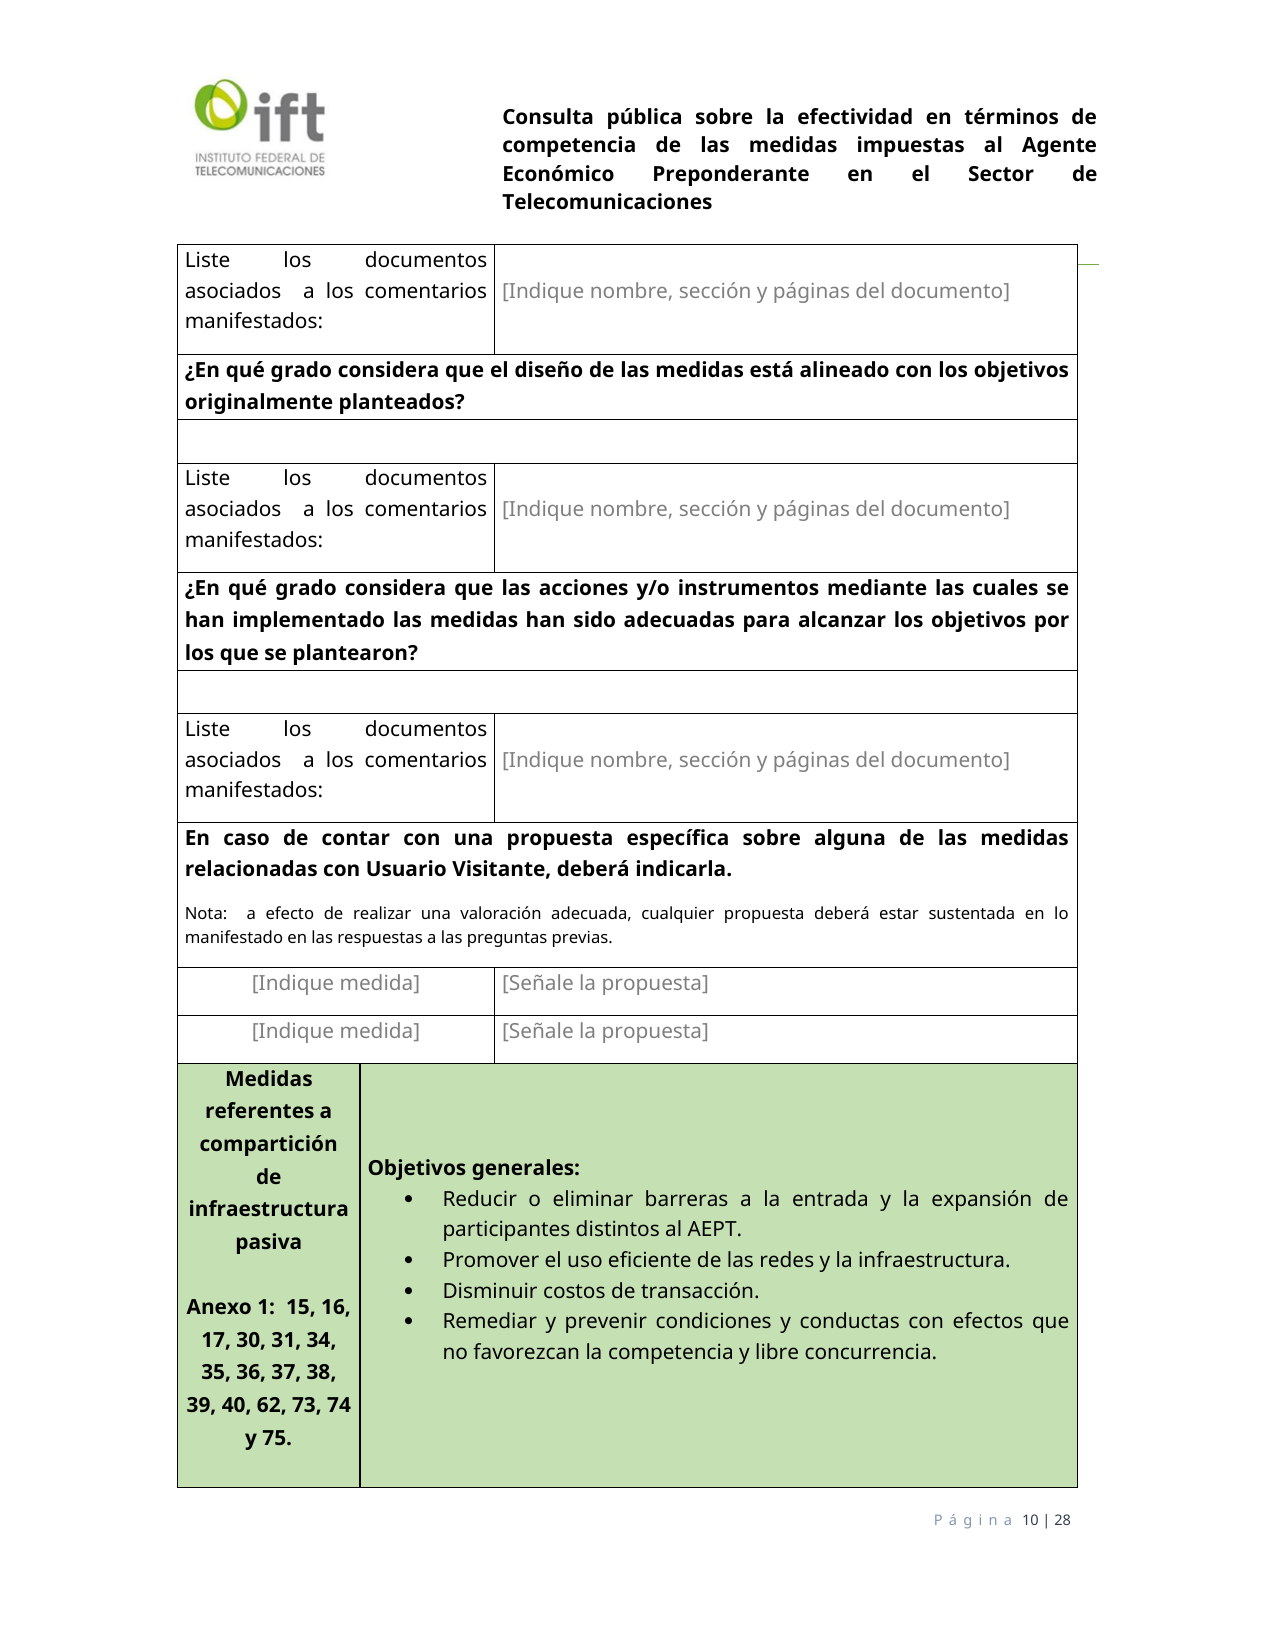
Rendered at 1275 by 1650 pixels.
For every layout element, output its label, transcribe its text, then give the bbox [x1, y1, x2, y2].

table_cell ¿En qué grado considera que el diseño de las medidas está alineado con los objetivos originalmente planteados? [178, 355, 1077, 419]
table_cell Liste los documentos asociados a los comentarios manifestados: [178, 714, 494, 822]
table_cell [178, 671, 1077, 713]
table_cell [178, 420, 1077, 462]
table_cell En caso de contar con una propuesta específica sobre alguna de las medidas relacionadas con Usuario Visitante, deberá indicarla. Nota: a efecto de realizar una valoración adecuada, cualquier propuesta deberá estar sustentada en lo manifestado en las respuestas a las preguntas previas. [178, 823, 1077, 967]
table_cell Liste los documentos asociados a los comentarios manifestados: [178, 245, 494, 354]
table_cell ¿En qué grado considera que las acciones y/o instrumentos mediante las cuales se han implementado las medidas han sido adecuadas para alcanzar los objetivos por los que se plantearon? [178, 573, 1077, 670]
table_cell Liste los documentos asociados a los comentarios manifestados: [178, 464, 494, 572]
picture [177, 75, 348, 193]
table_cell Objetivos generales: Reducir o eliminar barreras a la entrada y la expansión de participantes distintos al AEPT. Promover el uso eficiente de las redes y la infraestructura. Disminuir costos de transacción. Remediar y prevenir condiciones y conductas con efectos que no favorezcan la competencia y libre concurrencia. [361, 1064, 1077, 1487]
table_cell [Indique medida] [178, 968, 494, 1015]
table_cell [Señale la propuesta] [495, 1016, 1077, 1063]
table_cell [Indique nombre, sección y páginas del documento] [495, 245, 1077, 354]
table_cell [Indique nombre, sección y páginas del documento] [495, 464, 1077, 572]
table_cell Medidas referentes a compartición de infraestructura pasiva Anexo 1: 15, 16, 17, 30, 31, 34, 35, 36, 37, 38, 39, 40, 62, 73, 74 y 75. [178, 1064, 359, 1487]
table_cell [Indique medida] [178, 1016, 494, 1063]
table_cell [Señale la propuesta] [495, 968, 1077, 1015]
table_cell [Indique nombre, sección y páginas del documento] [495, 714, 1077, 822]
